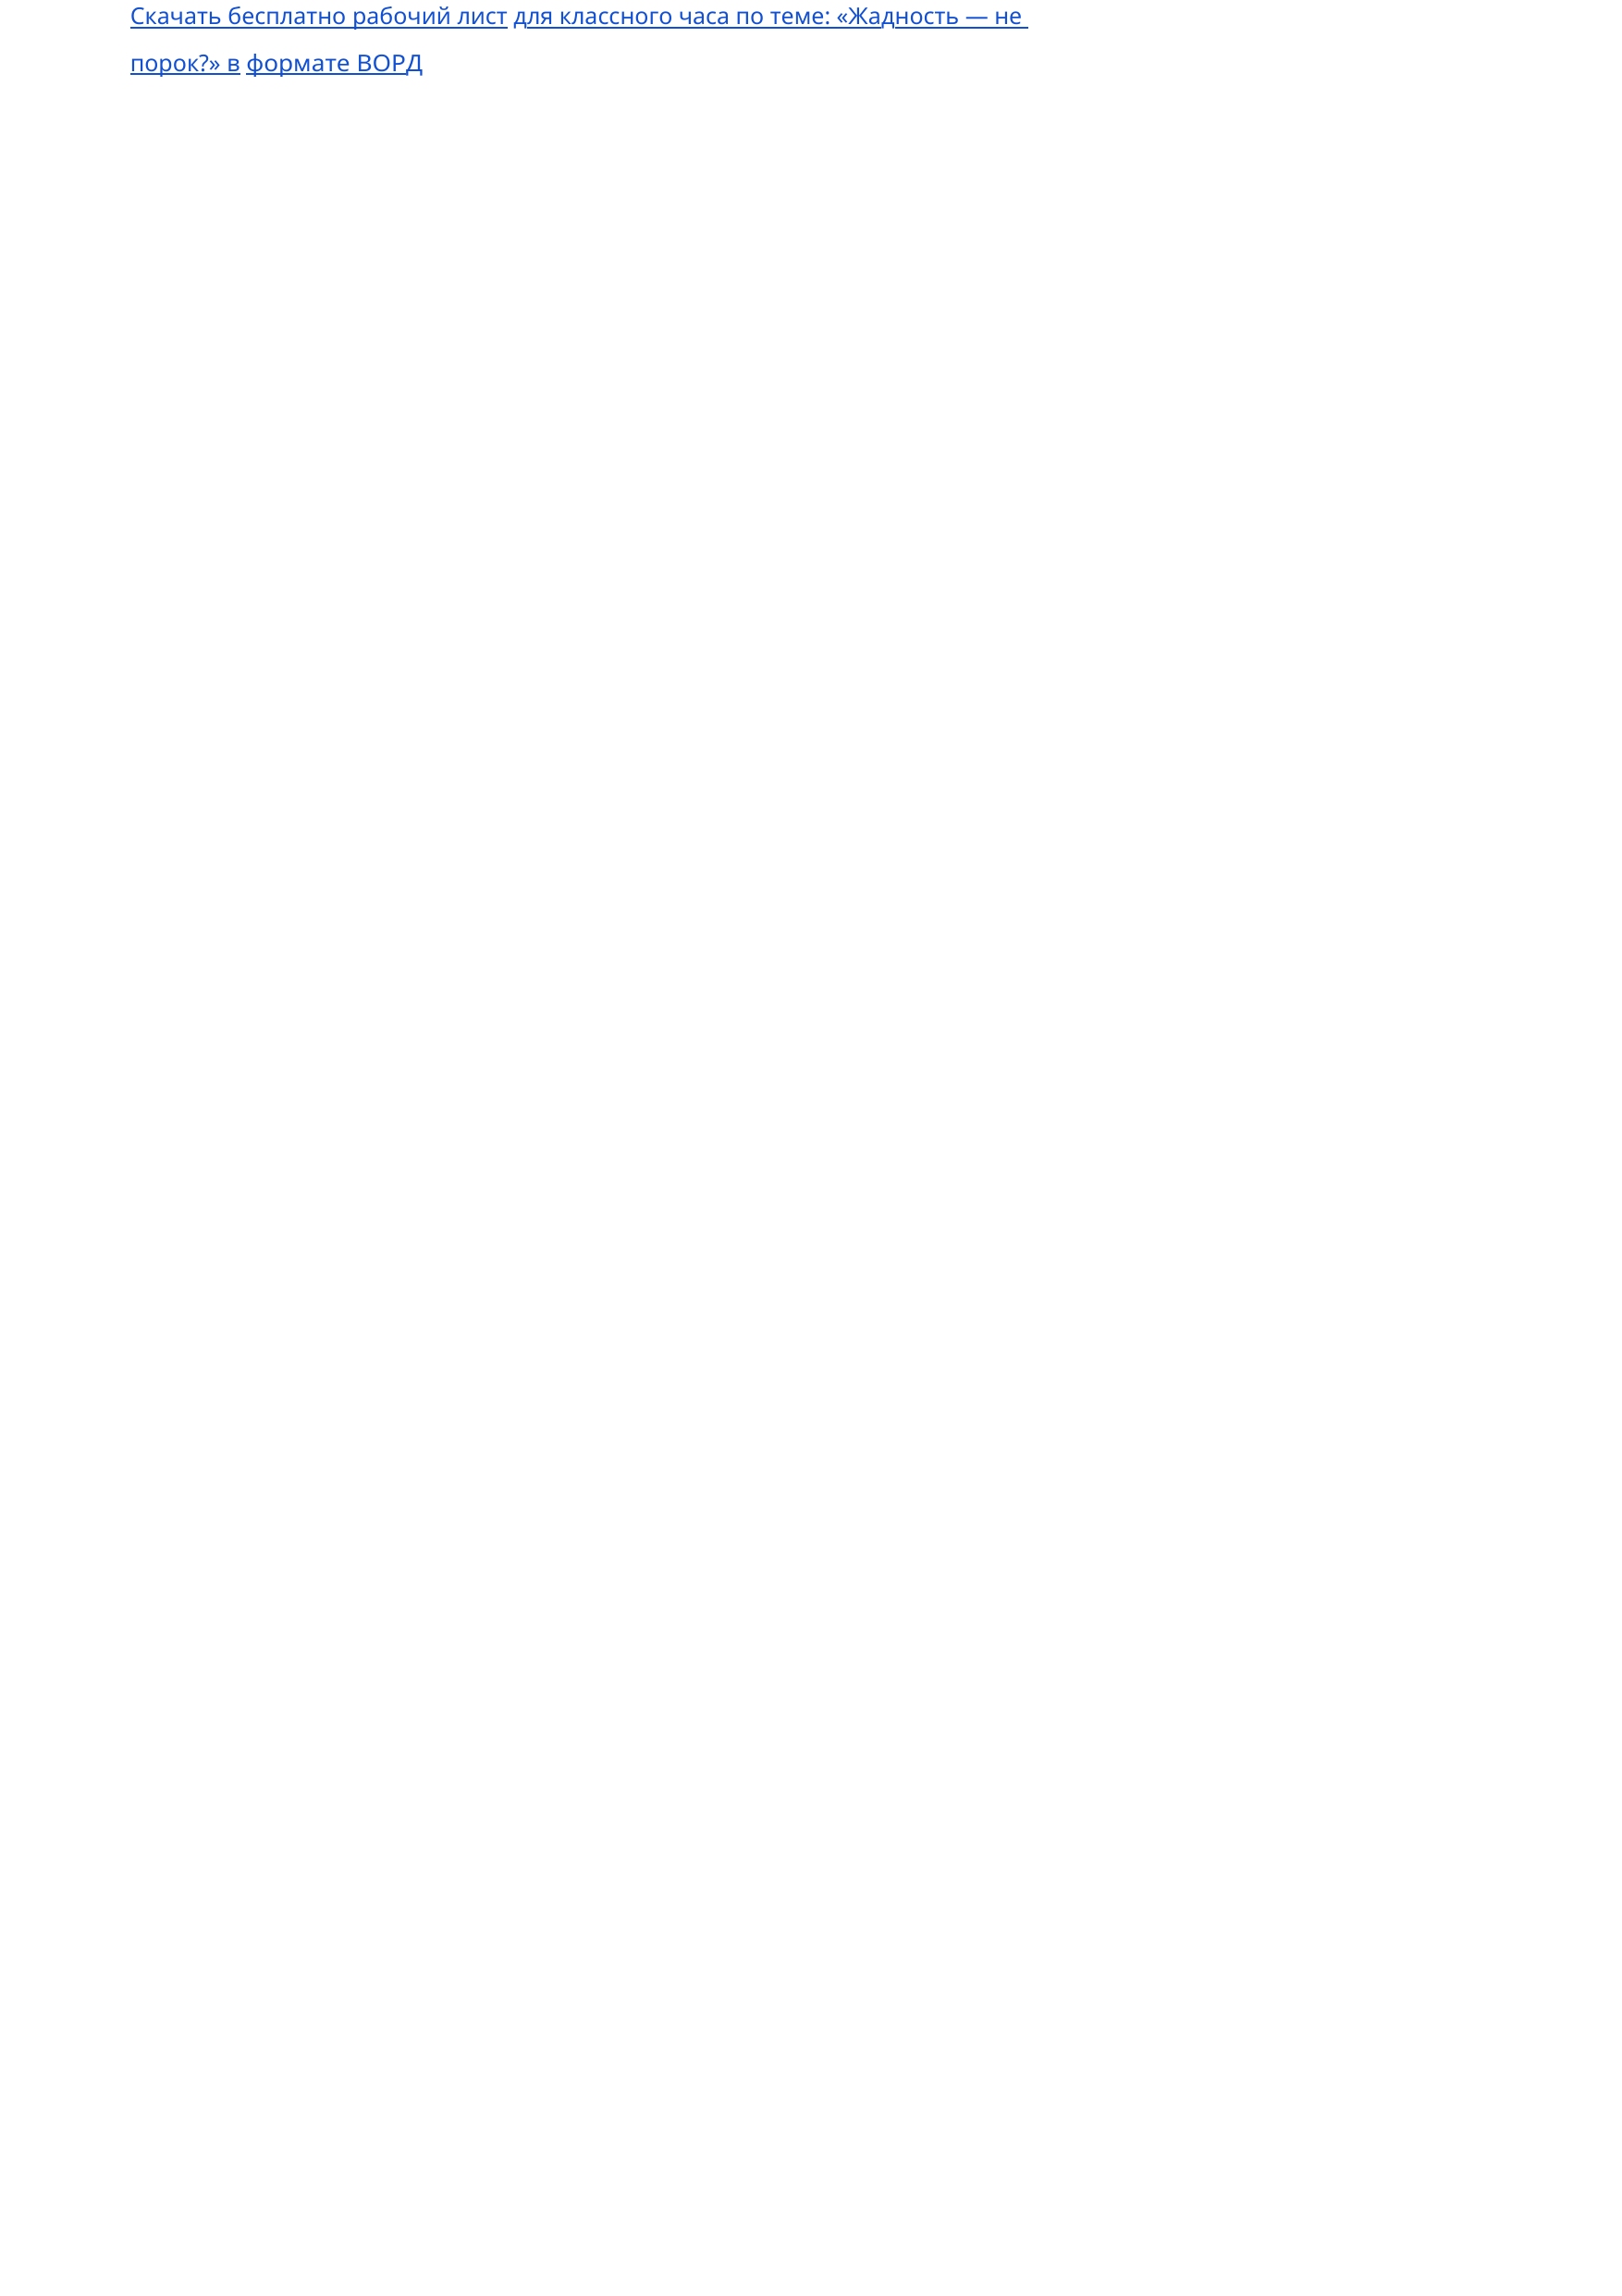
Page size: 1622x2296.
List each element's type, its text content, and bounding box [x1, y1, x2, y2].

text Скачать бесплатно рабочий лист для классного часа по теме: «Жадность — не порок?» в формате ВОРД [130, 0, 1104, 78]
